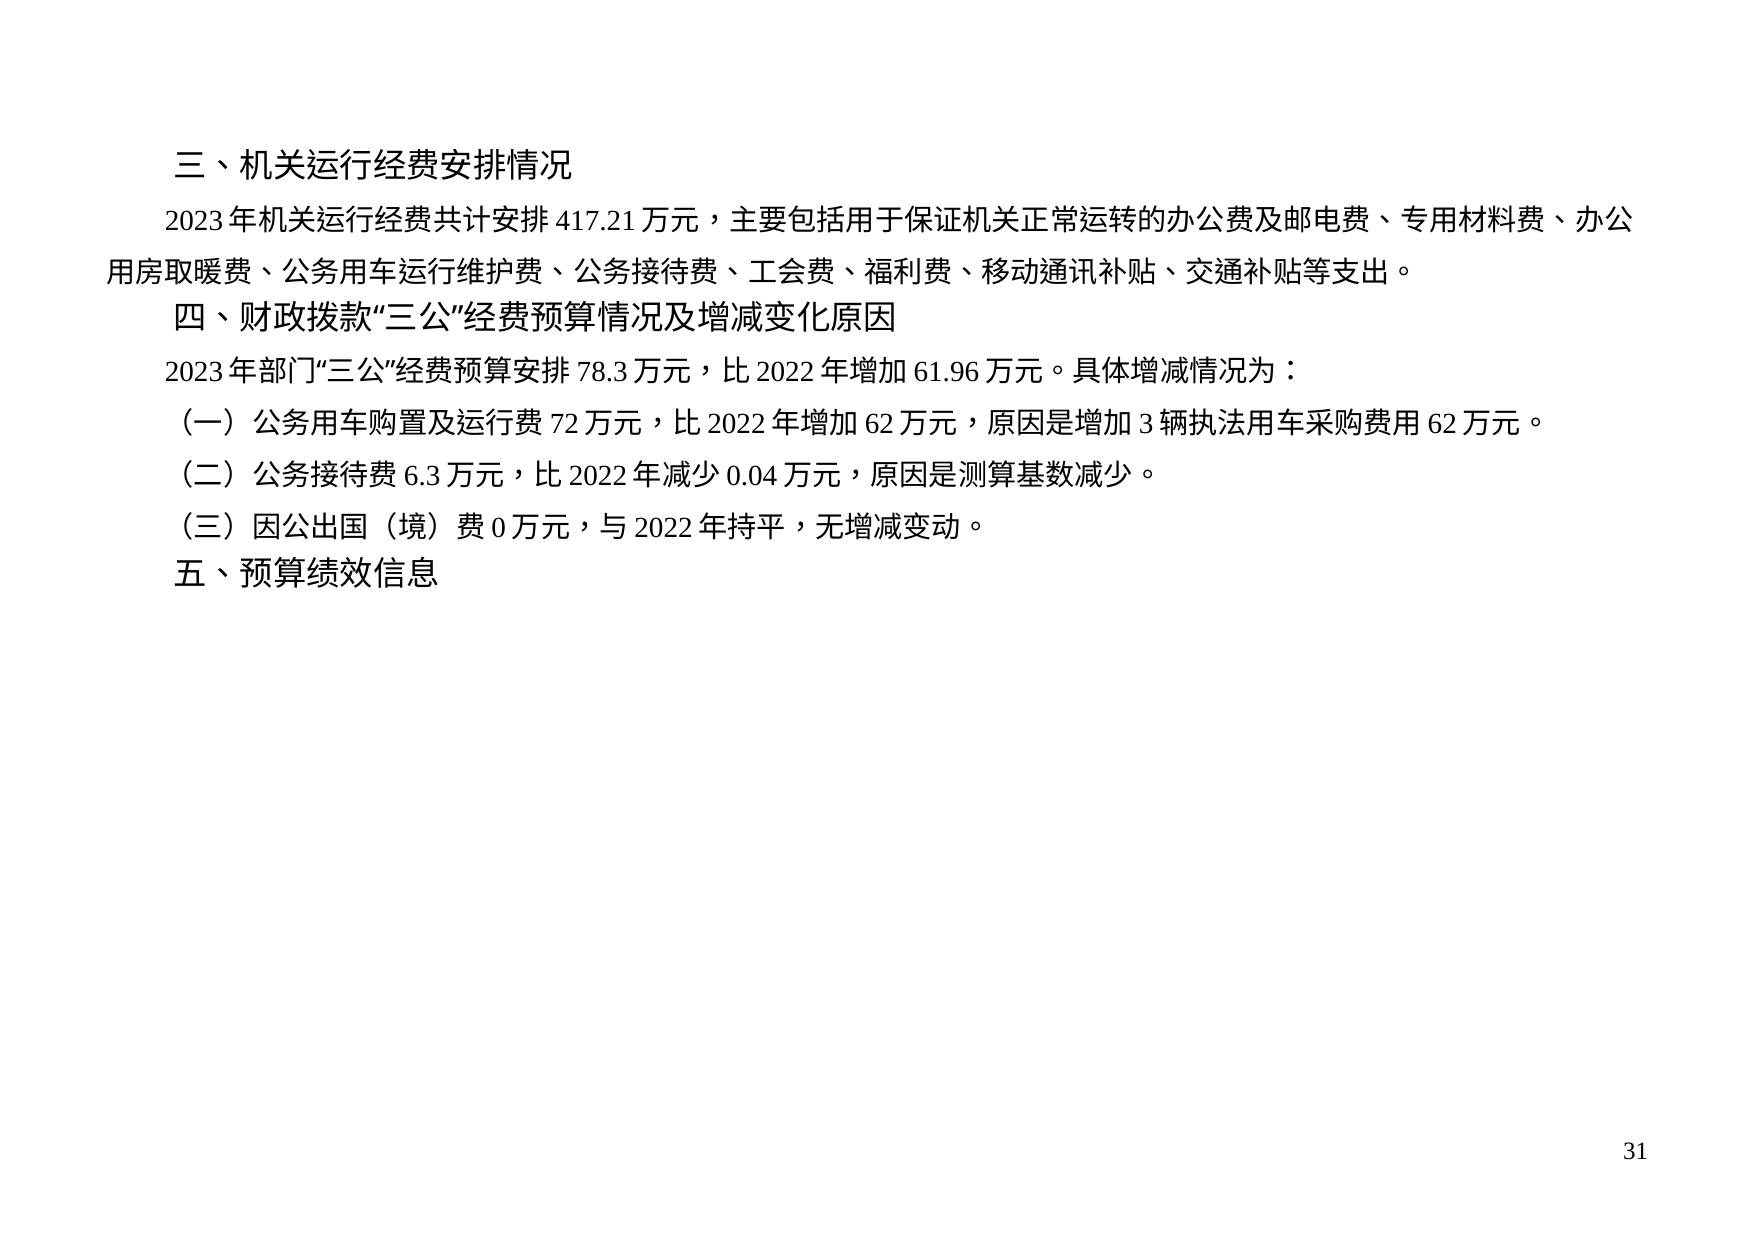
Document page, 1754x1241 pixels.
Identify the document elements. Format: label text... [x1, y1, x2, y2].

text 五、预算绩效信息 [106, 549, 1648, 595]
text 三、机关运行经费安排情况 [106, 142, 1648, 187]
text （二）公务接待费6.3万元，比2022年减少0.04万元，原因是测算基数减少。 [106, 444, 1648, 496]
text 2023年机关运行经费共计安排417.21万元，主要包括用于保证机关正常运转的办公费及邮电费、专用材料费、办公用房取暖费、公务用车运行维护费、公务接待费、工会费、福利费、移动通讯补贴、交通补贴等支出。 [106, 188, 1648, 292]
text 四、财政拨款“三公”经费预算情况及增减变化原因 [106, 293, 1648, 339]
text （一）公务用车购置及运行费72万元，比2022年增加62万元，原因是增加3辆执法用车采购费用62万元。 [106, 392, 1648, 444]
text （三）因公出国（境）费0万元，与2022年持平，无增减变动。 [106, 496, 1648, 548]
text 2023年部门“三公”经费预算安排78.3万元，比2022年增加61.96万元。具体增减情况为： [106, 340, 1648, 392]
